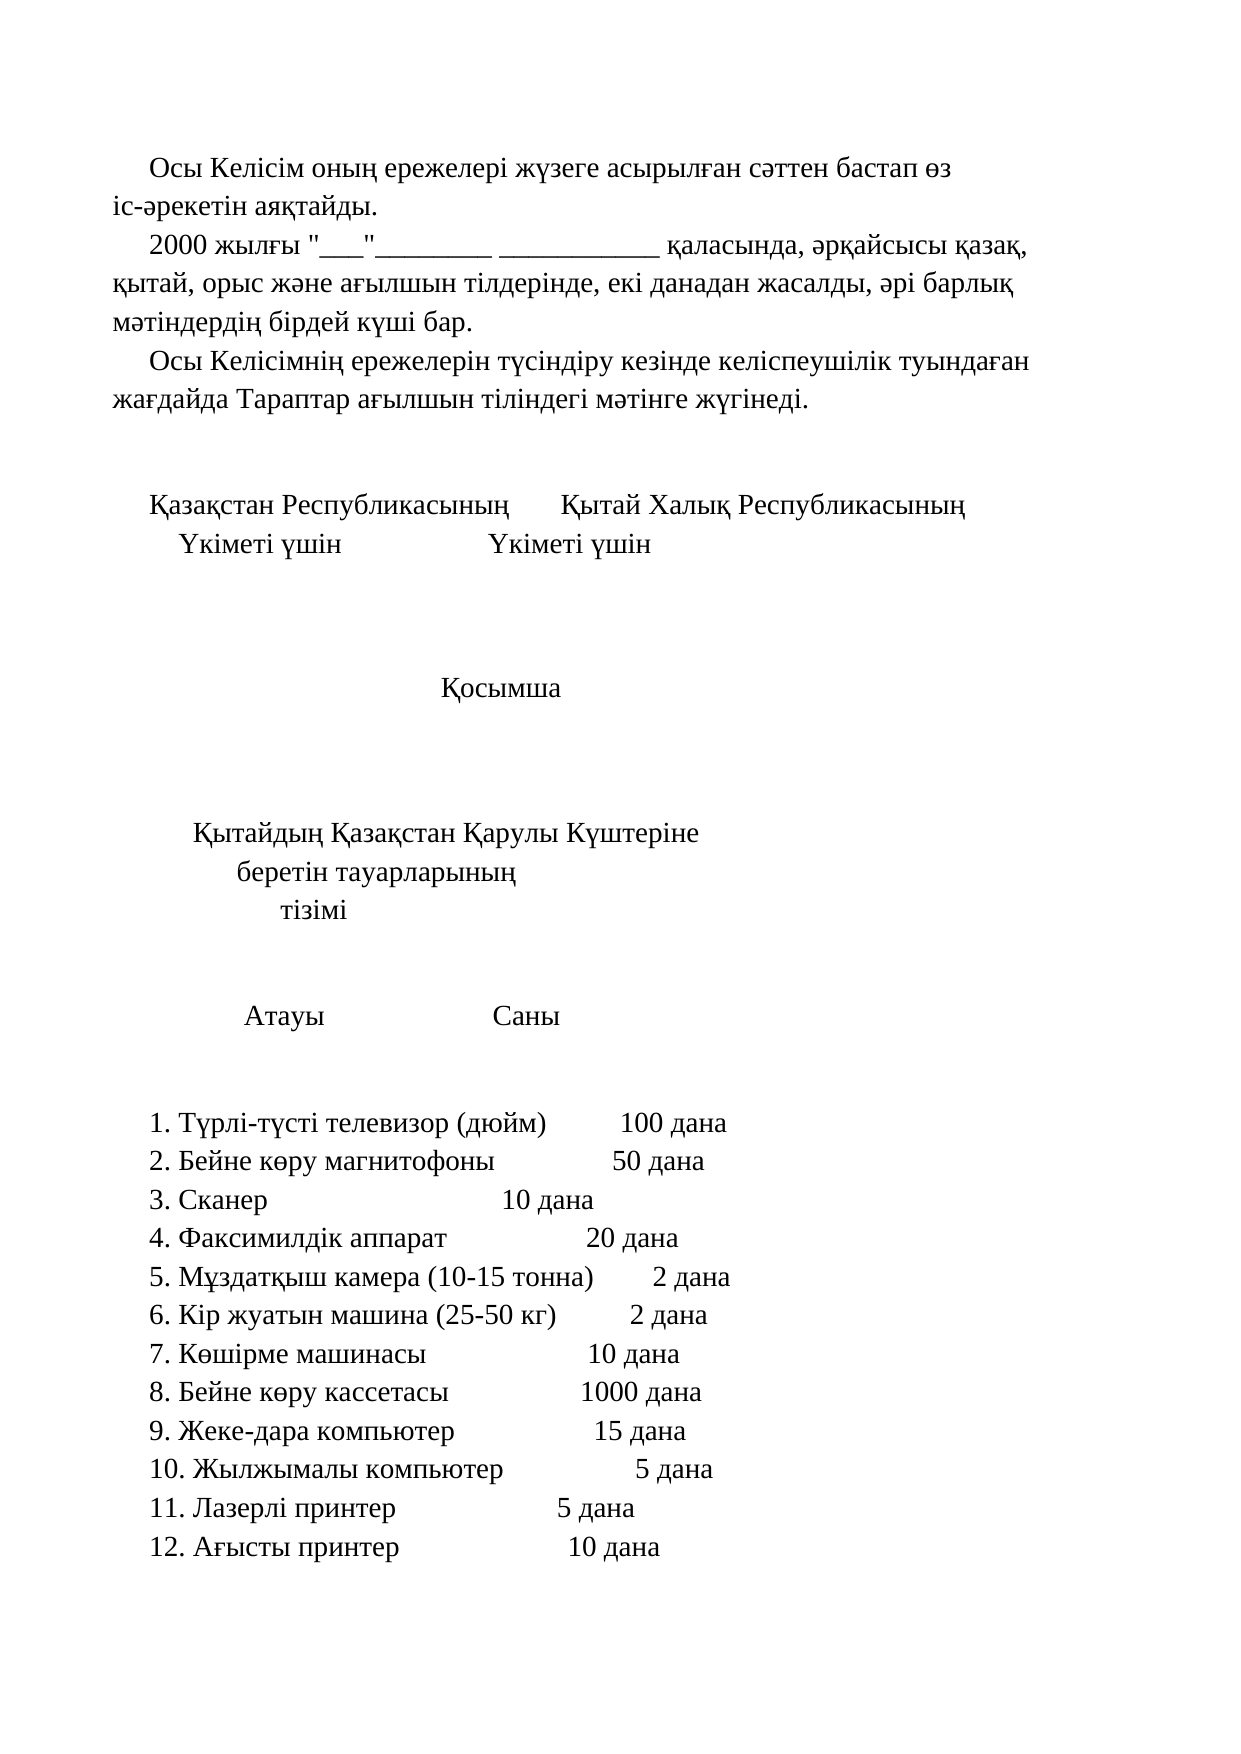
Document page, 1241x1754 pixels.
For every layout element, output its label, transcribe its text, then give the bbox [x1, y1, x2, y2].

text Осы Келісім оның ережелері жүзеге асырылған сәттен бастап өз [112, 150, 1128, 183]
text беретін тауарларының [112, 854, 1128, 887]
text 5. Мұздатқыш камера (10-15 тонна) 2 дана [112, 1259, 1128, 1292]
text қытай, орыс және ағылшын тілдерінде, екі данадан жасалды, әрі барлық [112, 266, 1128, 299]
text Осы Келісімнің ережелерін түсіндіру кезінде келіспеушілік туындаған [112, 343, 1128, 376]
text 1. Түрлі-түсті телевизор (дюйм) 100 дана [112, 1105, 1128, 1138]
text 3. Сканер 10 дана [112, 1182, 1128, 1215]
text жағдайда Тараптар ағылшын тіліндегі мәтінге жүгінеді. [112, 381, 1128, 415]
text 9. Жеке-дара компьютер 15 дана [112, 1413, 1128, 1447]
text 2. Бейне көру магнитофоны 50 дана [112, 1143, 1128, 1177]
text Қазақстан Республикасының Қытай Халық Республикасының [112, 487, 1128, 521]
text 6. Кір жуатын машина (25-50 кг) 2 дана [112, 1297, 1128, 1331]
text 8. Бейне көру кассетасы 1000 дана [112, 1374, 1128, 1408]
text Қосымша [112, 671, 1128, 704]
text 7. Көшірме машинасы 10 дана [112, 1336, 1128, 1369]
text 12. Ағысты принтер 10 дана [112, 1529, 1128, 1562]
text мәтіндердің бірдей күші бар. [112, 304, 1128, 338]
text 11. Лазерлі принтер 5 дана [112, 1490, 1128, 1524]
text Атауы Саны [112, 998, 1128, 1032]
text іс-әрекетін аяқтайды. [112, 188, 1128, 222]
text Қытайдың Қазақстан Қарулы Күштеріне [112, 815, 1128, 849]
text 4. Факсимилдік аппарат 20 дана [112, 1220, 1128, 1254]
text 10. Жылжымалы компьютер 5 дана [112, 1452, 1128, 1485]
text 2000 жылғы "___"________ ___________ қаласында, әрқайсысы қазақ, [112, 227, 1128, 261]
text тізімі [112, 892, 1128, 926]
text Үкіметі үшін Үкіметі үшін [112, 526, 1128, 559]
